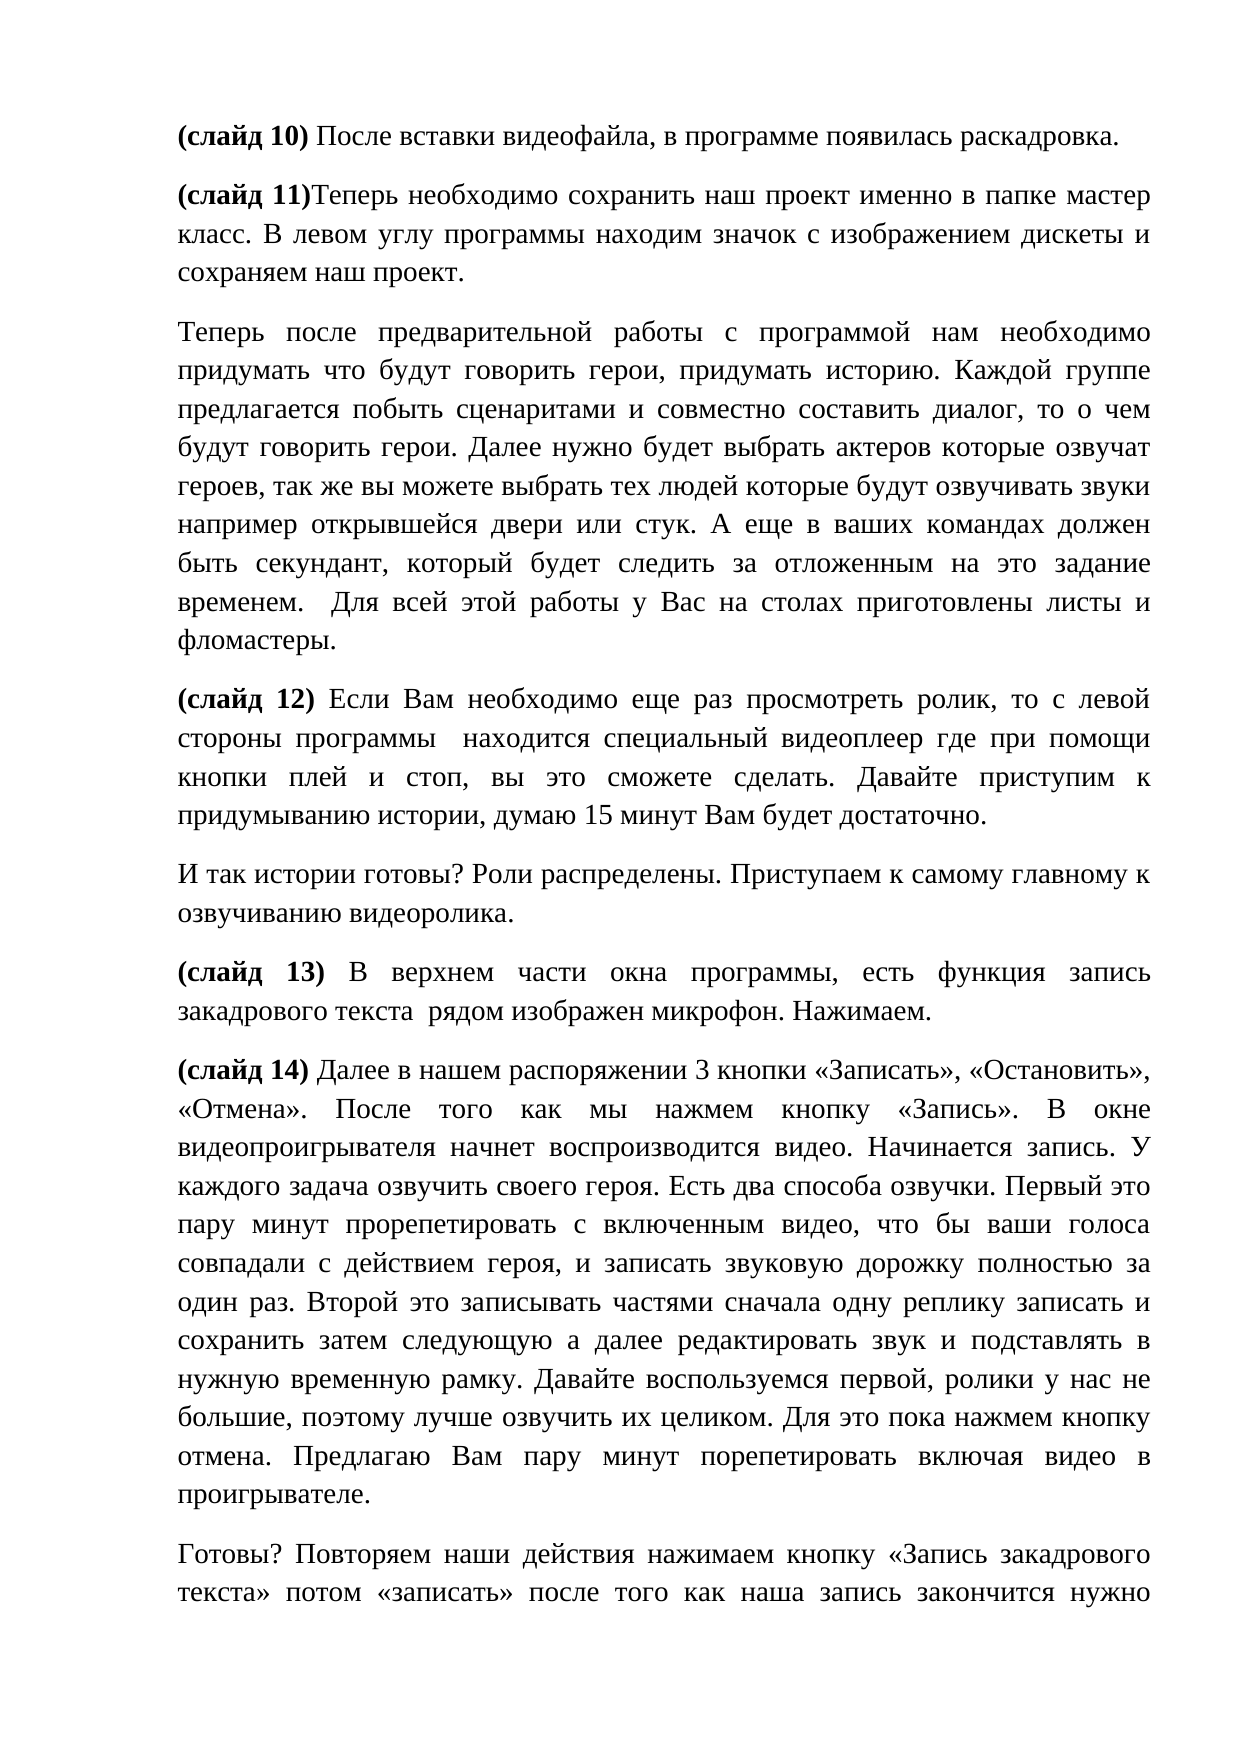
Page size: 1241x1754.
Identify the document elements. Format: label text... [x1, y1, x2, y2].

text (слайд 12) Если Вам необходимо еще раз просмотреть ролик, то с левой стороны программы находится специальный видеоплеер где при помощи кнопки плей и стоп, вы это сможете сделать. Давайте приступим к придумыванию истории, думаю 15 минут Вам будет достаточно. [177, 682, 1152, 831]
text (слайд 11)Теперь необходимо сохранить наш проект именно в папке мастер класс. В левом углу программы находим значок с изображением дискеты и сохраняем наш проект. [177, 177, 1152, 288]
text И так истории готовы? Роли распределены. Приступаем к самому главному к озвучиванию видеоролика. [177, 857, 1152, 929]
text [177, 1536, 1152, 1608]
text (слайд 13) В верхнем части окна программы, есть функция запись закадрового текста рядом изображен микрофон. Нажимаем. [177, 954, 1152, 1027]
text (слайд 10) После вставки видеофайла, в программе появилась раскадровка. [177, 118, 1152, 152]
text Теперь после предварительной работы с программой нам необходимо придумать что будут говорить герои, придумать историю. Каждой группе предлагается побыть сценаритами и совместно составить диалог, то о чем будут говорить герои. Далее нужно будет выбрать актеров которые озвучат героев, так же вы можете выбрать тех людей которые будут озвучивать звуки например открывшейся двери или стук. А еще в ваших командах должен быть секундант, который будет следить за отложенным на это задание временем. Для всей этой работы у Вас на столах приготовлены листы и фломастеры. [177, 314, 1152, 656]
text (слайд 14) Далее в нашем распоряжении 3 кнопки «Записать», «Остановить», «Отмена». После того как мы нажмем кнопку «Запись». В окне видеопроигрывателя начнет воспроизводится видео. Начинается запись. У каждого задача озвучить своего героя. Есть два способа озвучки. Первый это пару минут прорепетировать с включенным видео, что бы ваши голоса совпадали с действием героя, и записать звуковую дорожку полностью за один раз. Второй это записывать частями сначала одну реплику записать и сохранить затем следующую а далее редактировать звук и подставлять в нужную временную рамку. Давайте воспользуемся первой, ролики у нас не большие, поэтому лучше озвучить их целиком. Для это пока нажмем кнопку отмена. Предлагаю Вам пару минут порепетировать включая видео в проигрывателе. [177, 1052, 1152, 1510]
